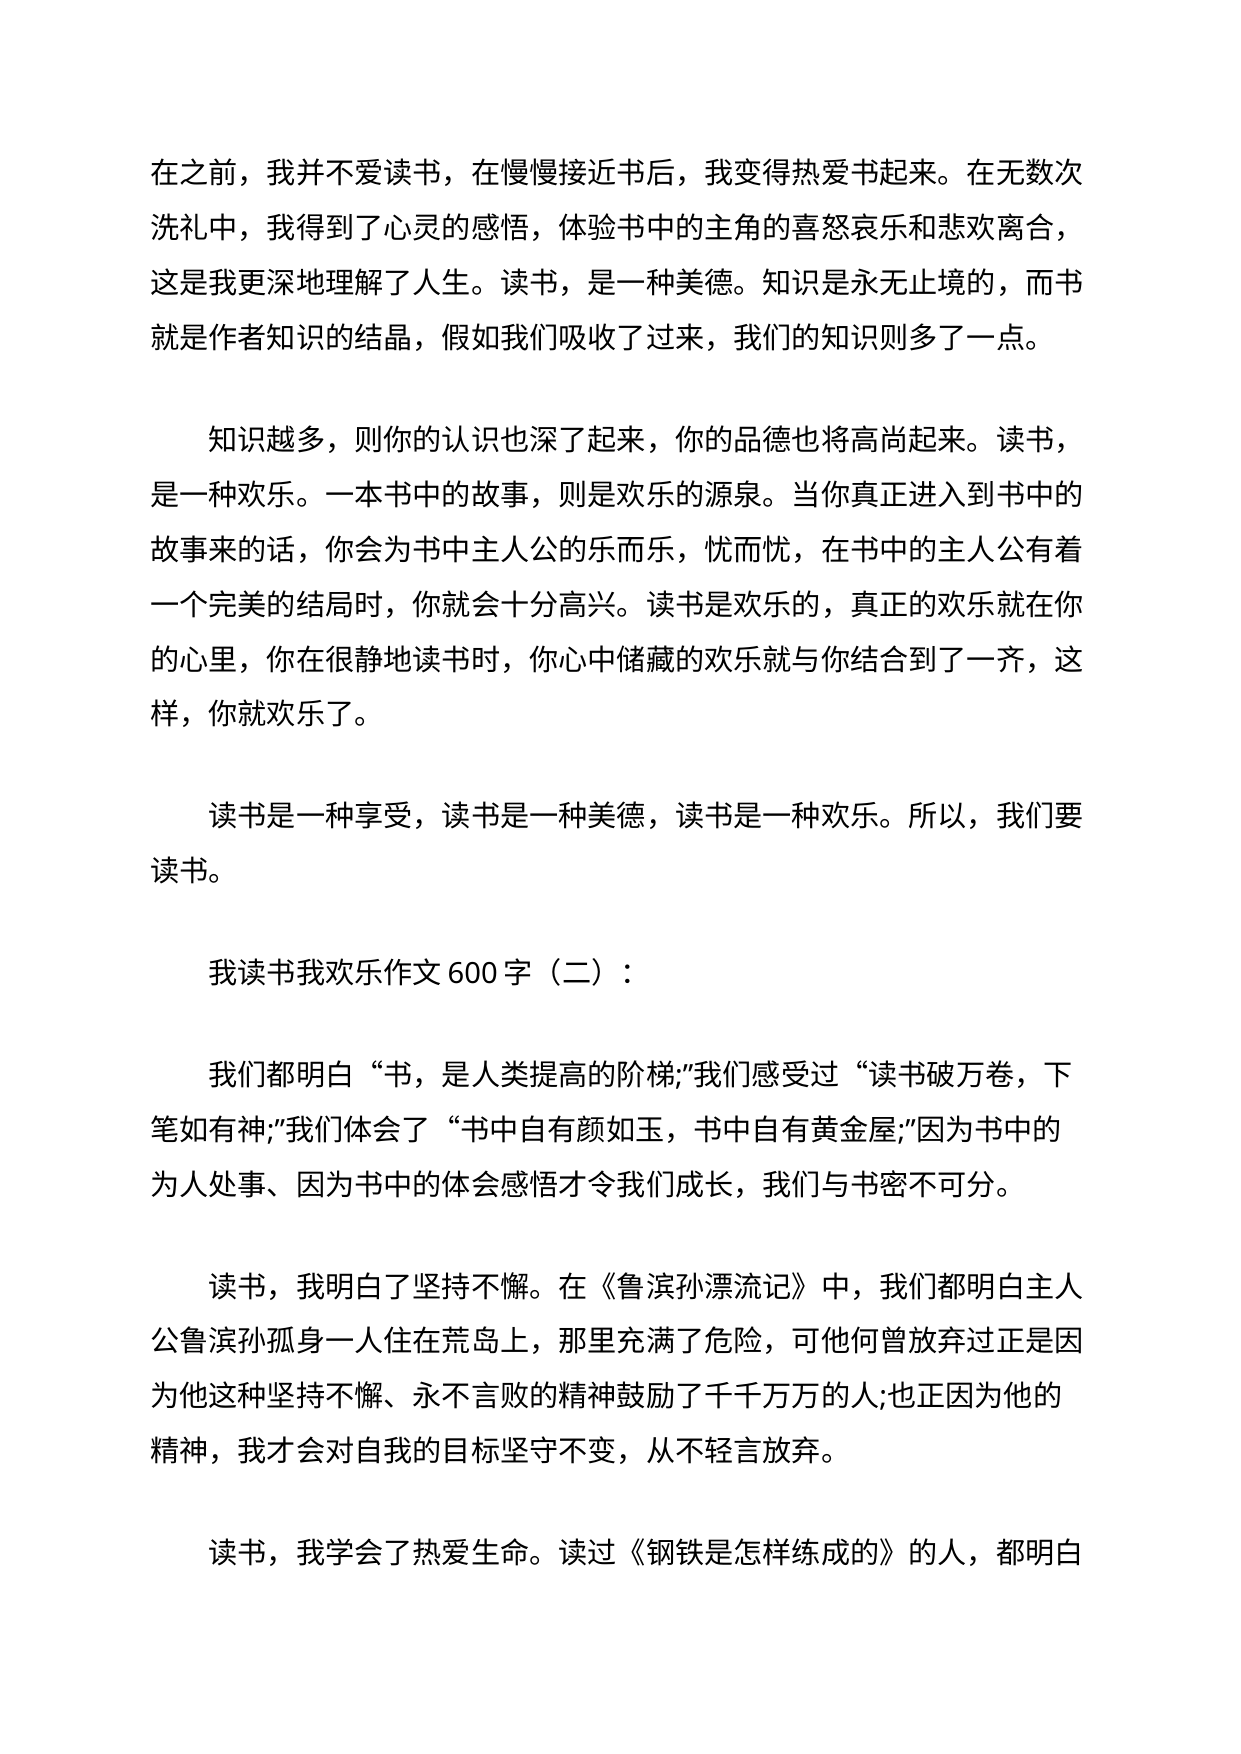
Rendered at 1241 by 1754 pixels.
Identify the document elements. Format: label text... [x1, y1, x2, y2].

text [150, 1530, 1090, 1572]
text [150, 150, 1090, 357]
text 知识越多，则你的认识也深了起来，你的品德也将高尚起来。读书，是一种欢乐。一本书中的故事，则是欢乐的源泉。当你真正进入到书中的故事来的话，你会为书中主人公的乐而乐，忧而忧，在书中的主人公有着一个完美的结局时，你就会十分高兴。读书是欢乐的，真正的欢乐就在你的心里，你在很静地读书时，你心中储藏的欢乐就与你结合到了一齐，这样，你就欢乐了。 [150, 416, 1090, 733]
text 我们都明白“书，是人类提高的阶梯;”我们感受过“读书破万卷，下笔如有神;”我们体会了“书中自有颜如玉，书中自有黄金屋;”因为书中的为人处事、因为书中的体会感悟才令我们成长，我们与书密不可分。 [150, 1051, 1090, 1204]
text 读书，我明白了坚持不懈。在《鲁滨孙漂流记》中，我们都明白主人公鲁滨孙孤身一人住在荒岛上，那里充满了危险，可他何曾放弃过正是因为他这种坚持不懈、永不言败的精神鼓励了千千万万的人;也正因为他的精神，我才会对自我的目标坚守不变，从不轻言放弃。 [150, 1263, 1090, 1470]
text 读书是一种享受，读书是一种美德，读书是一种欢乐。所以，我们要读书。 [150, 793, 1090, 890]
text 我读书我欢乐作文600字（二）： [150, 949, 1090, 992]
